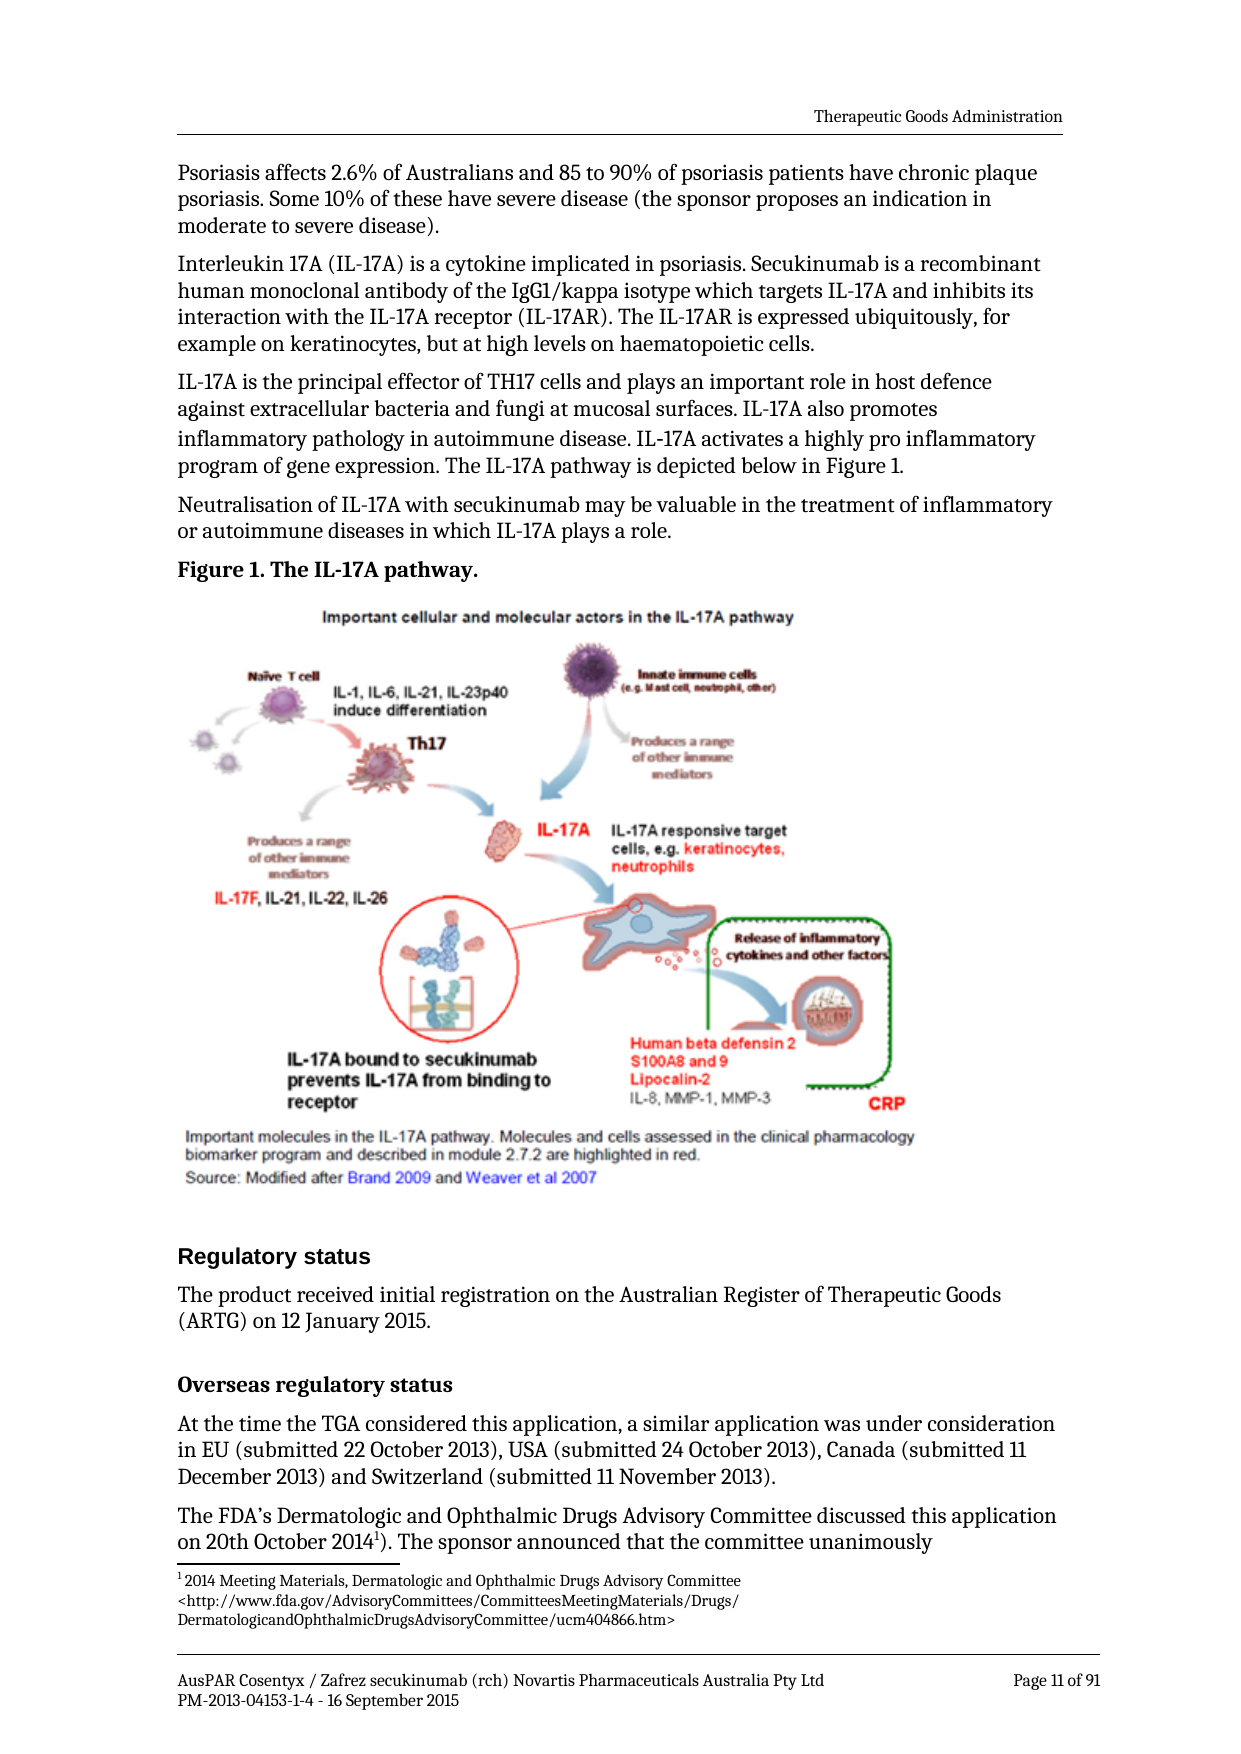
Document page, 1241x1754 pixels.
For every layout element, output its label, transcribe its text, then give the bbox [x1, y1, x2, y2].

text Psoriasis affects 2.6% of Australians and 85 to 90% of psoriasis patients have chronic plaque psoriasis. Some 10% of these have severe disease (the sponsor proposes an indication in moderate to severe disease). [177, 160, 1063, 239]
text Neutralisation of IL-17A with secukinumab may be valuable in the treatment of inflammatory or autoimmune diseases in which IL-17A plays a role. [177, 492, 1063, 545]
subtitle Overseas regulatory status [177, 1372, 1063, 1398]
text Interleukin 17A (IL-17A) is a cytokine implicated in psoriasis. Secukinumab is a recombinant human monoclonal antibody of the IgG1/kappa isotype which targets IL-17A and inhibits its interaction with the IL-17A receptor (IL-17AR). The IL-17AR is expressed ubiquitously, for example on keratinocytes, but at high levels on haematopoietic cells. [177, 251, 1063, 357]
text IL-17A is the principal effector of TH17 cells and plays an important role in host defence against extracellular bacteria and fungi at mucosal surfaces. IL-17A also promotes inflammatory pathology in autoimmune disease. IL‑17A activates a highly pro inflammatory program of gene expression. The IL-17A pathway is depicted below in Figure 1. [177, 369, 1063, 479]
picture [177, 596, 924, 1193]
text At the time the TGA considered this application, a similar application was under consideration in EU (submitted 22 October 2013), USA (submitted 24 October 2013), Canada (submitted 11 December 2013) and Switzerland (submitted 11 November 2013). [177, 1411, 1063, 1490]
text The product received initial registration on the Australian Register of Therapeutic Goods (ARTG) on 12 January 2015. [177, 1282, 1063, 1334]
subtitle Regulatory status [177, 1243, 1063, 1269]
title Figure 1. The IL-17A pathway. [177, 557, 1063, 583]
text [177, 1502, 1063, 1555]
